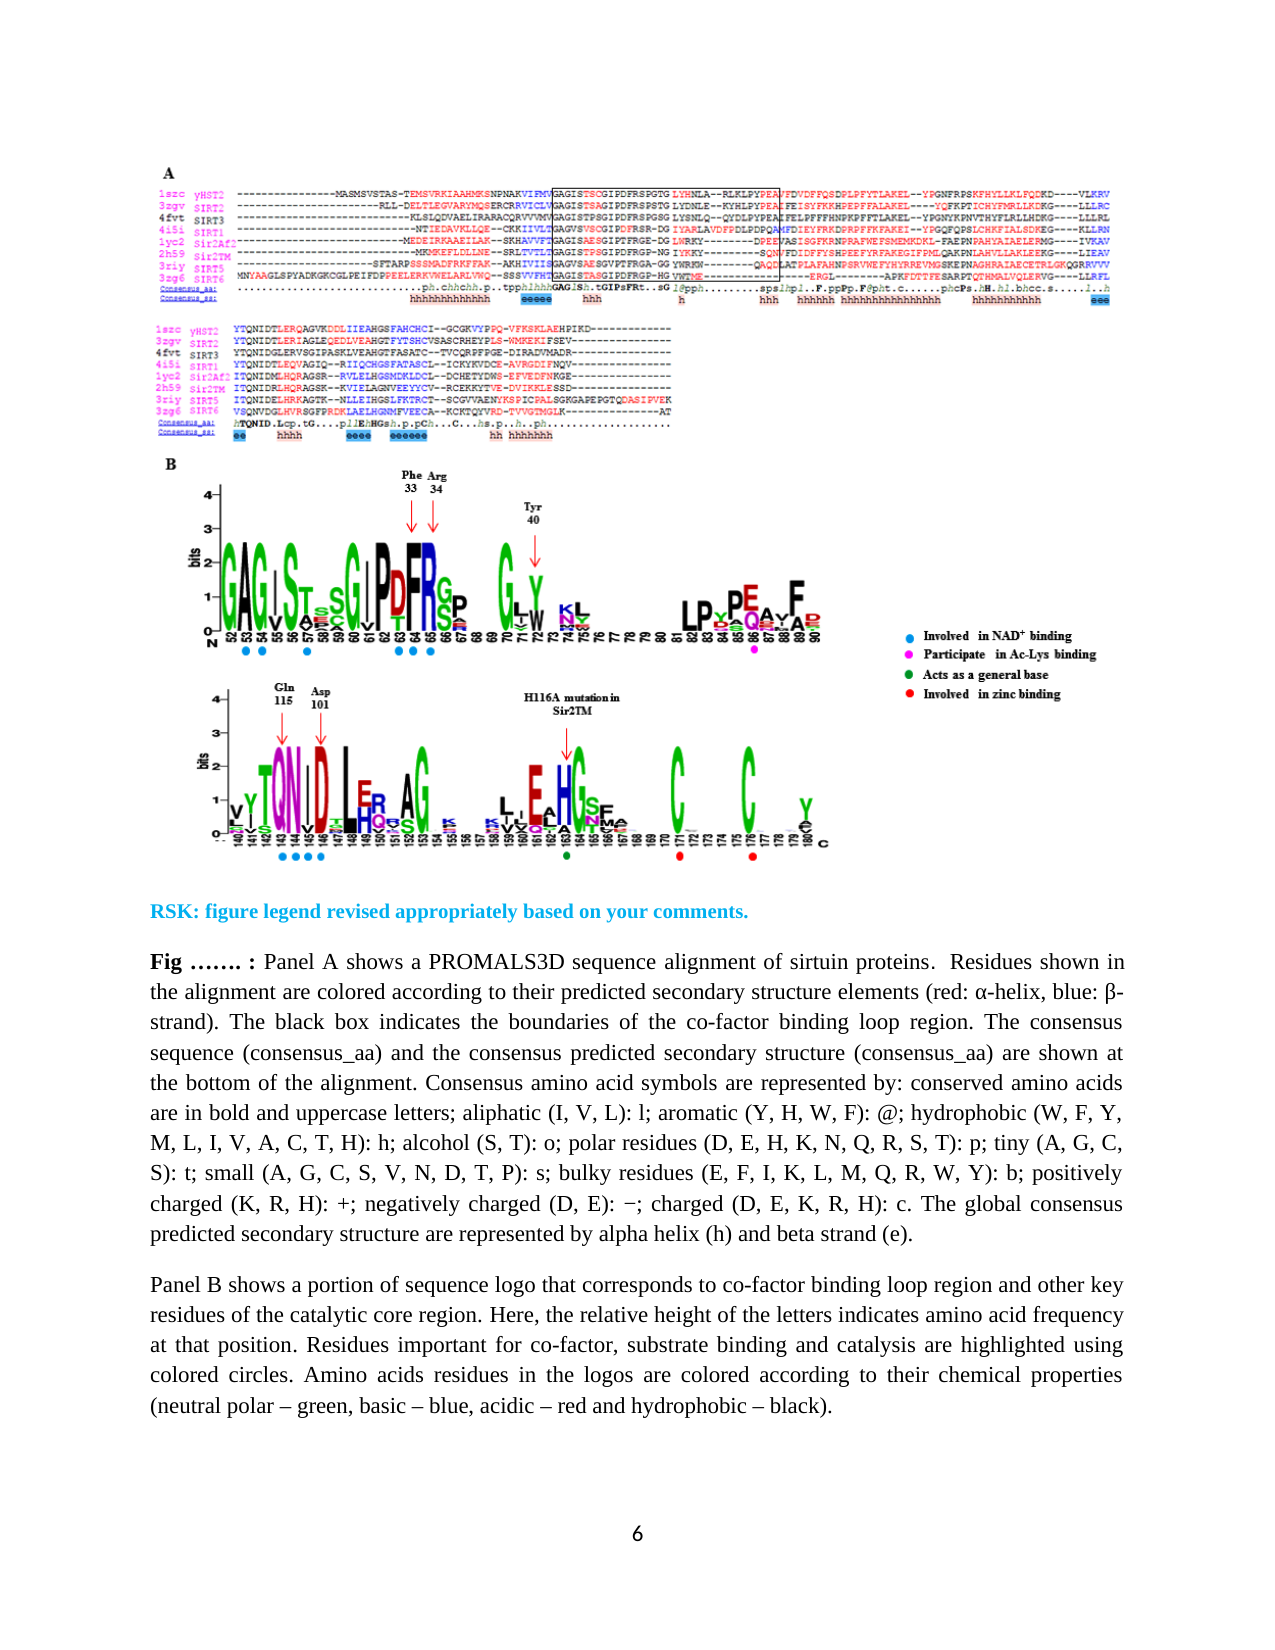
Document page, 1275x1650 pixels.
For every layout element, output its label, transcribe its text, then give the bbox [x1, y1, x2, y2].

picture [150, 150, 1125, 875]
text RSK: figure legend revised appropriately based on your comments. [150, 899, 1125, 923]
text Panel B shows a portion of sequence logo that corresponds to co-factor binding loop region and other key residues of the catalytic core region. Here, the relative height of the letters indicates amino acid frequency at that position. Residues important for co-factor, substrate binding and catalysis are highlighted using colored circles. Amino acids residues in the logos are colored according to their chemical properties (neutral polar – green, basic – blue, acidic – red and hydrophobic – black). [150, 1297, 1125, 1418]
